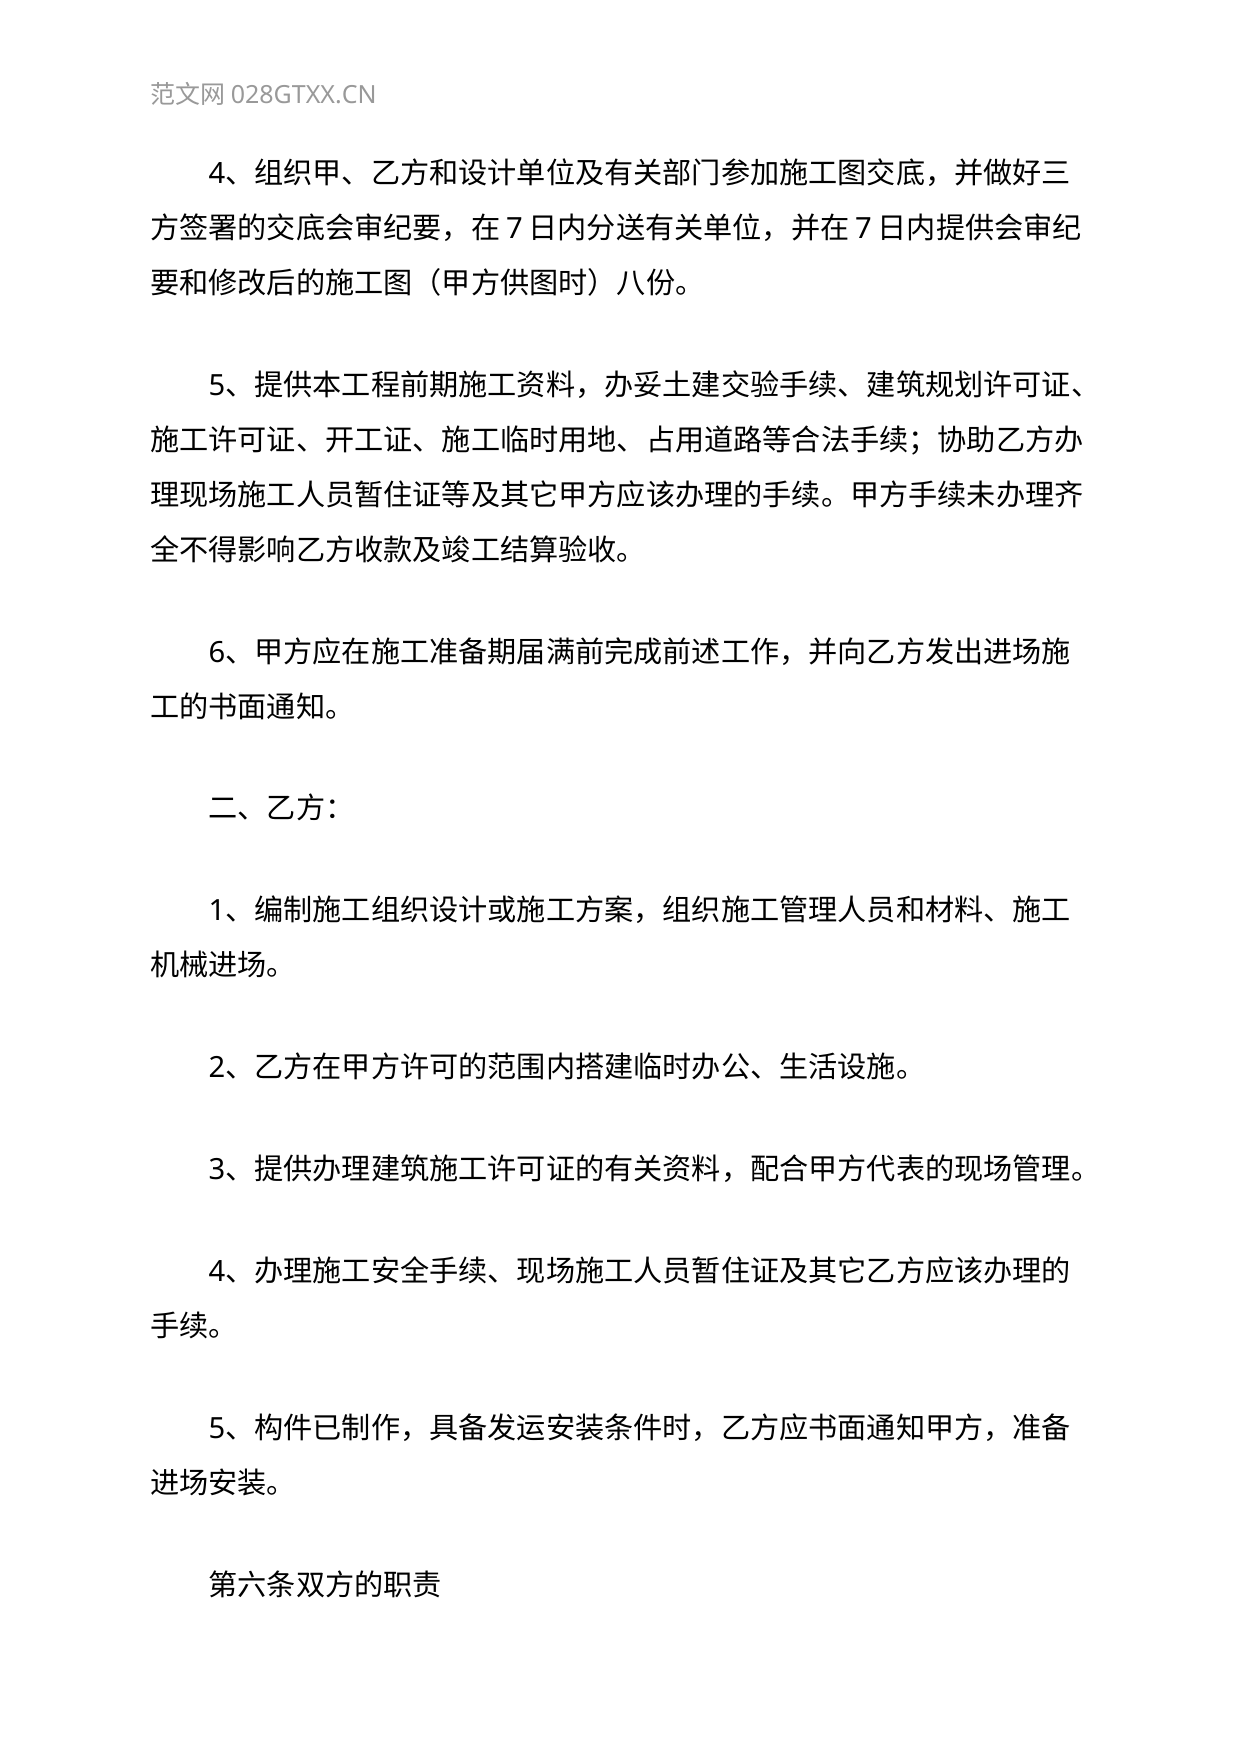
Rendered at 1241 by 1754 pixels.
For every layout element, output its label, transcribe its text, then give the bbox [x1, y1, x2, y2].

text 5、提供本工程前期施工资料，办妥土建交验手续、建筑规划许可证、施工许可证、开工证、施工临时用地、占用道路等合法手续；协助乙方办理现场施工人员暂住证等及其它甲方应该办理的手续。甲方手续未办理齐全不得影响乙方收款及竣工结算验收。 [150, 362, 1090, 569]
text 二、乙方： [150, 785, 1090, 827]
text 5、构件已制作，具备发运安装条件时，乙方应书面通知甲方，准备进场安装。 [150, 1404, 1090, 1502]
text 4、组织甲、乙方和设计单位及有关部门参加施工图交底，并做好三方签署的交底会审纪要，在7日内分送有关单位，并在7日内提供会审纪要和修改后的施工图（甲方供图时）八份。 [150, 150, 1090, 302]
text 3、提供办理建筑施工许可证的有关资料，配合甲方代表的现场管理。 [150, 1146, 1090, 1188]
text 2、乙方在甲方许可的范围内搭建临时办公、生活设施。 [150, 1044, 1090, 1086]
text 6、甲方应在施工准备期届满前完成前述工作，并向乙方发出进场施工的书面通知。 [150, 628, 1090, 726]
text 4、办理施工安全手续、现场施工人员暂住证及其它乙方应该办理的手续。 [150, 1248, 1090, 1345]
text 1、编制施工组织设计或施工方案，组织施工管理人员和材料、施工机械进场。 [150, 887, 1090, 984]
text 第六条双方的职责 [150, 1561, 1090, 1603]
